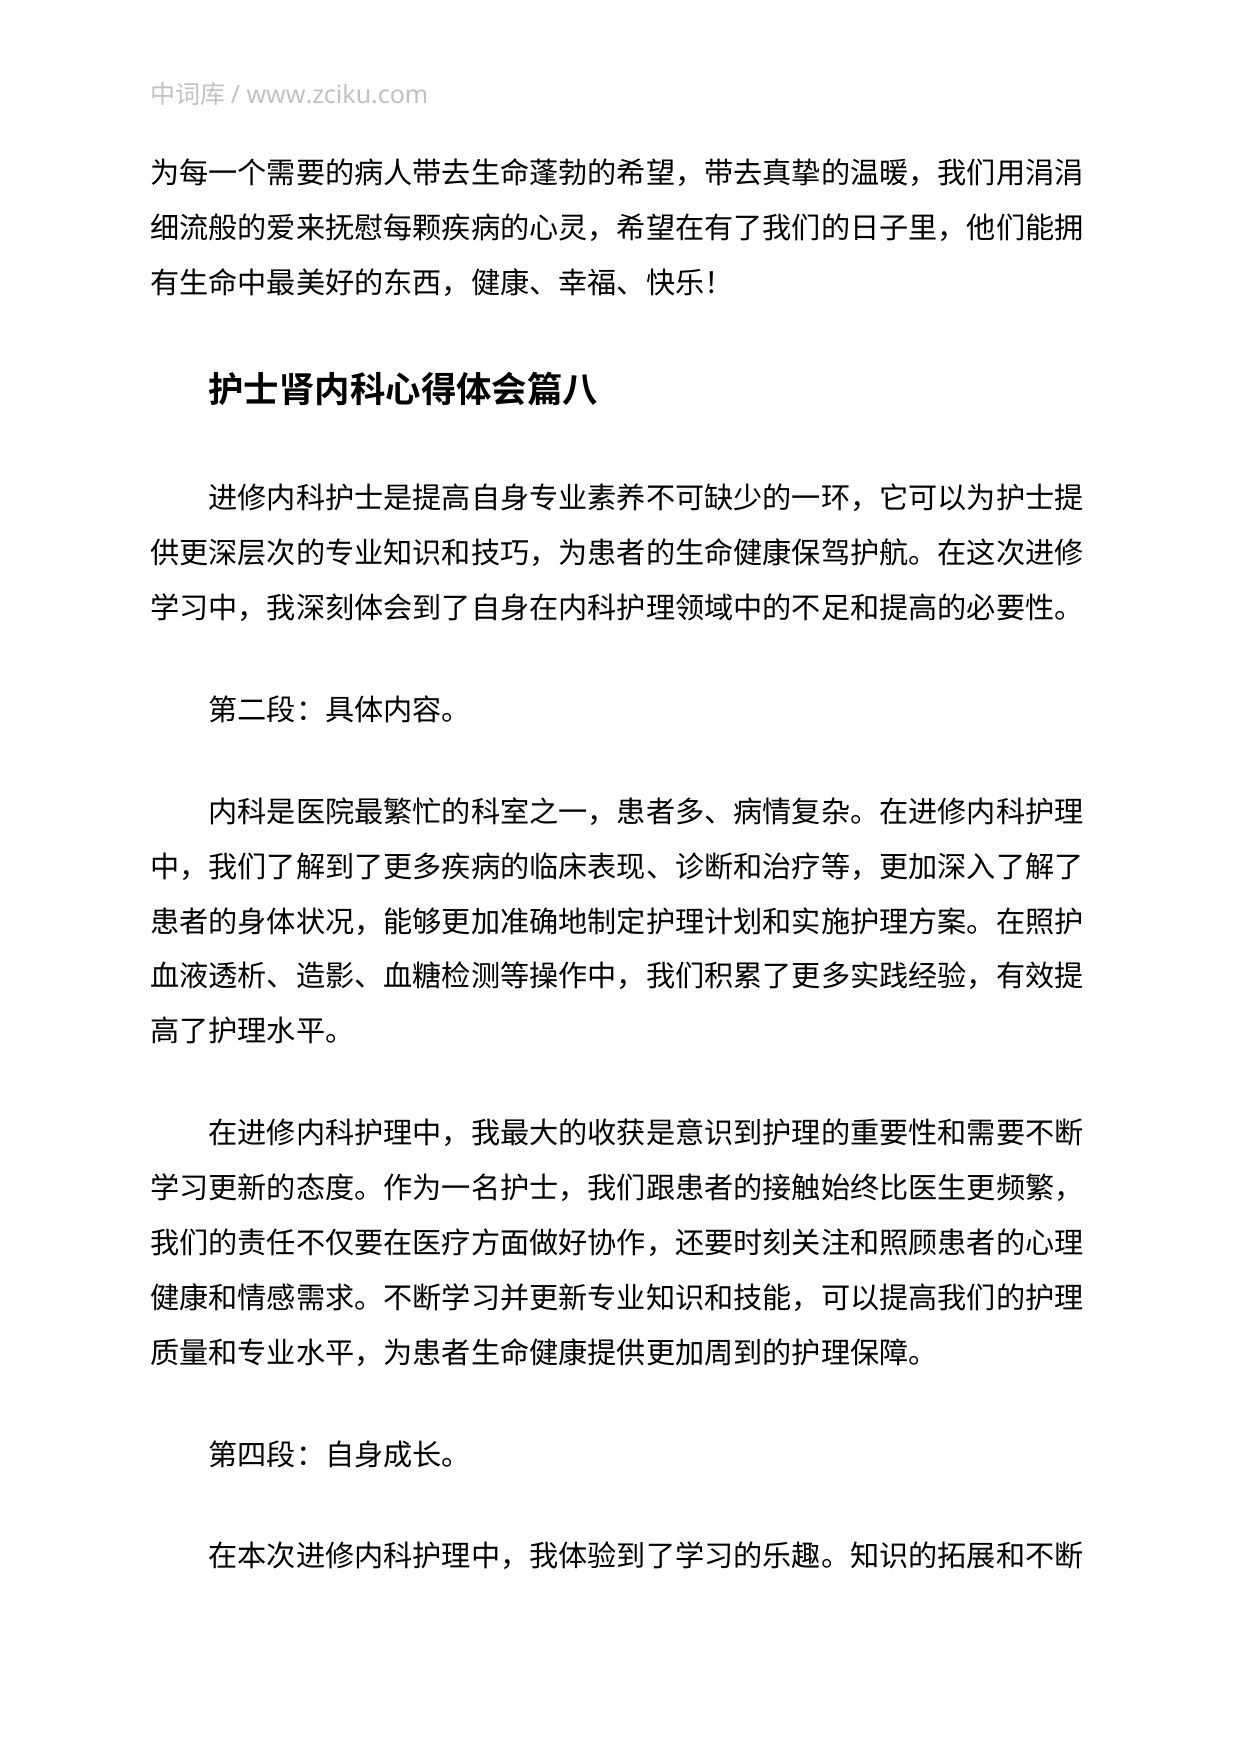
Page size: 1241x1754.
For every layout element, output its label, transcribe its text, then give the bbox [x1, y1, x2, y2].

text 进修内科护士是提高自身专业素养不可缺少的一环，它可以为护士提供更深层次的专业知识和技巧，为患者的生命健康保驾护航。在这次进修学习中，我深刻体会到了自身在内科护理领域中的不足和提高的必要性。 [150, 475, 1090, 627]
text 内科是医院最繁忙的科室之一，患者多、病情复杂。在进修内科护理中，我们了解到了更多疾病的临床表现、诊断和治疗等，更加深入了解了患者的身体状况，能够更加准确地制定护理计划和实施护理方案。在照护血液透析、造影、血糖检测等操作中，我们积累了更多实践经验，有效提高了护理水平。 [150, 788, 1090, 1050]
text 在进修内科护理中，我最大的收获是意识到护理的重要性和需要不断学习更新的态度。作为一名护士，我们跟患者的接触始终比医生更频繁，我们的责任不仅要在医疗方面做好协作，还要时刻关注和照顾患者的心理健康和情感需求。不断学习并更新专业知识和技能，可以提高我们的护理质量和专业水平，为患者生命健康提供更加周到的护理保障。 [150, 1110, 1090, 1372]
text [150, 150, 1090, 302]
text 第二段：具体内容。 [150, 687, 1090, 729]
text 护士肾内科心得体会篇八 [150, 362, 1090, 413]
text 第四段：自身成长。 [150, 1431, 1090, 1473]
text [150, 1533, 1090, 1575]
